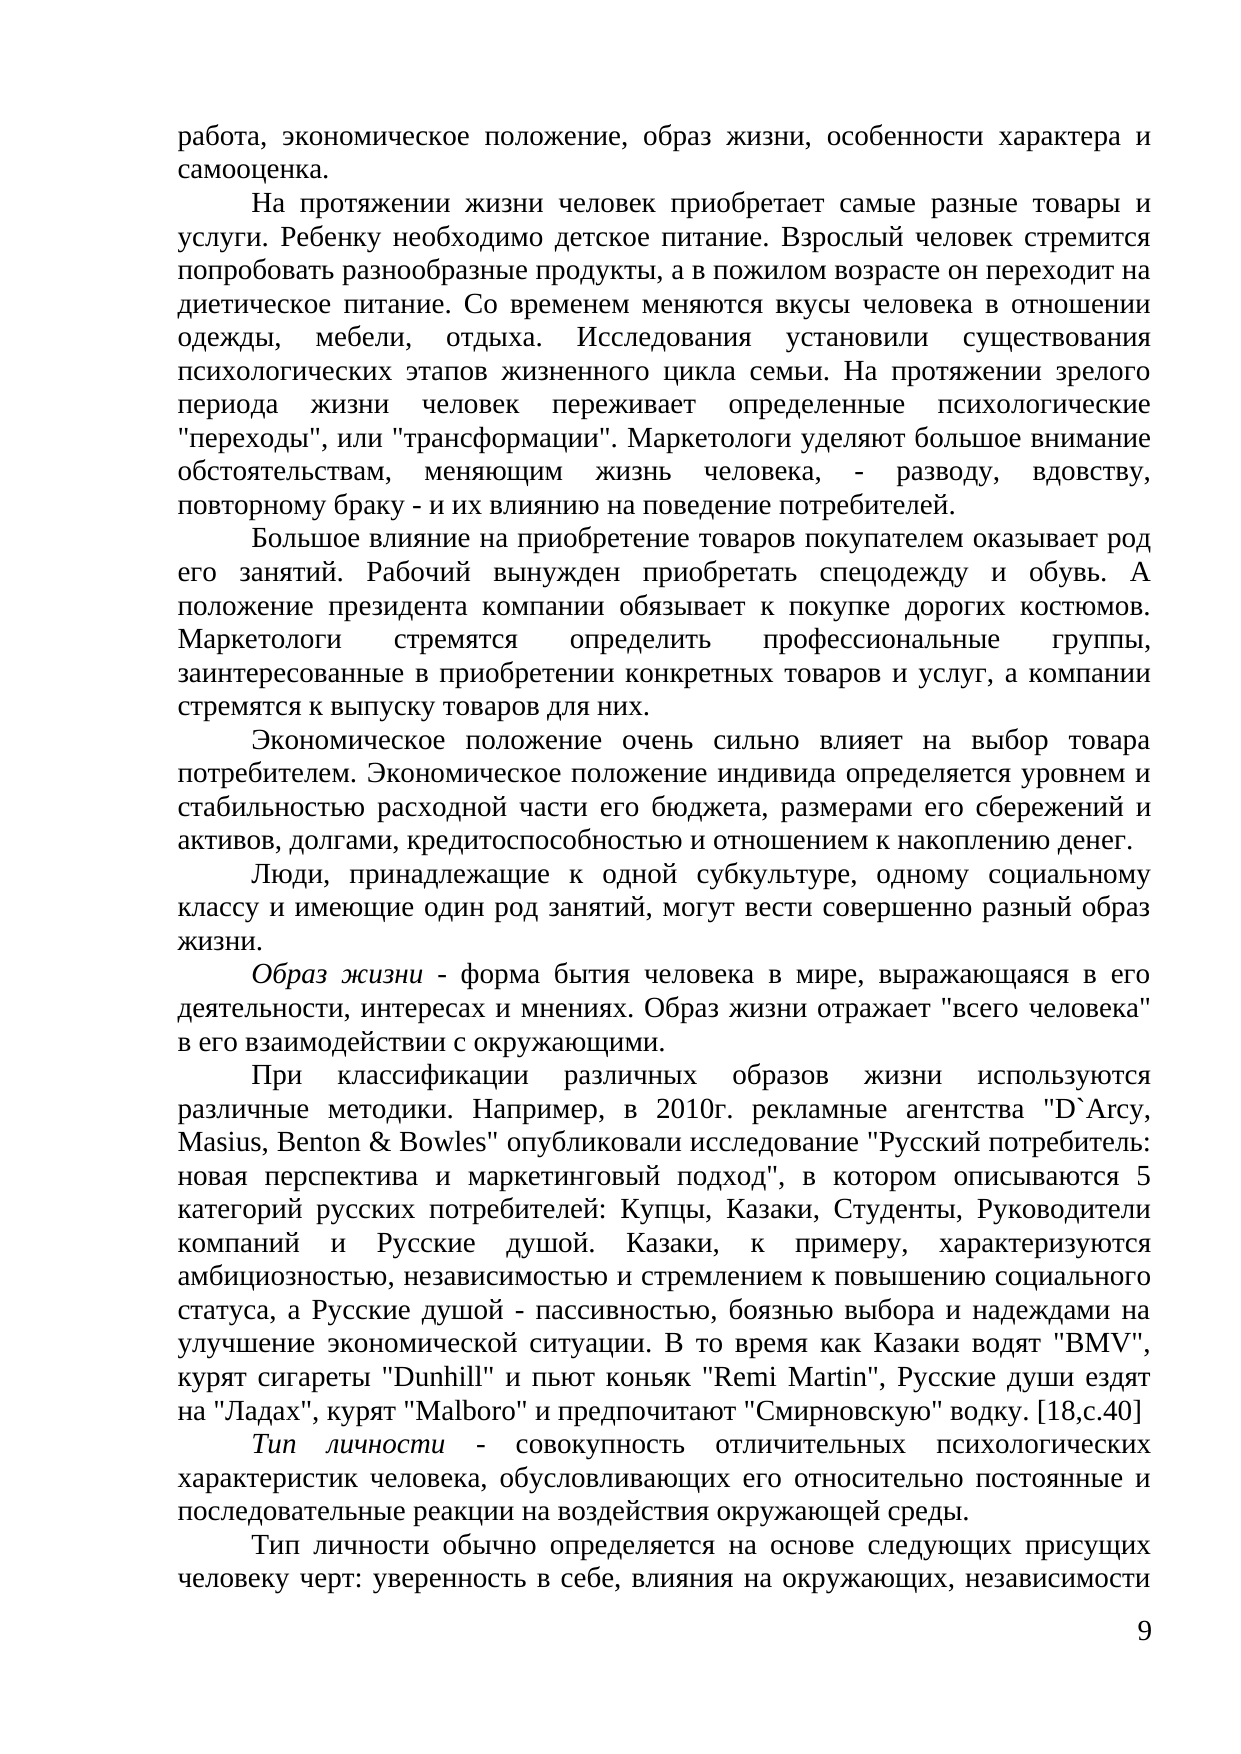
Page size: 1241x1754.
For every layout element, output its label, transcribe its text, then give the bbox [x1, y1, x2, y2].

text Большое влияние на приобретение товаров покупателем оказывает род его занятий. Рабочий вынужден приобретать спецодежду и обувь. А положение президента компании обязывает к покупке дорогих костюмов. Маркетологи стремятся определить профессиональные группы, заинтересованные в приобретении конкретных товаров и услуг, а компании стремятся к выпуску товаров для них. [177, 521, 1152, 722]
text Образ жизни - форма бытия человека в мире, выражающаяся в его деятельности, интересах и мнениях. Образ жизни отражает "всего человека" в его взаимодействии с окружающими. [177, 957, 1152, 1057]
text При классификации различных образов жизни используются различные методики. Например, в 2010г. рекламные агентства "D`Arcy, Masius, Benton & Bowles" опубликовали исследование "Русский потребитель: новая перспектива и маркетинговый подход", в котором описываются 5 категорий русских потребителей: Купцы, Казаки, Студенты, Руководители компаний и Русские душой. Казаки, к примеру, характеризуются амбициозностью, независимостью и стремлением к повышению социального статуса, а Русские душой - пассивностью, боязнью выбора и надеждами на улучшение экономической ситуации. В то время как Казаки водят "BMV", курят сигареты "Dunhill" и пьют коньяк "Remi Martin", Русские души ездят на "Ладах", курят "Malboro" и предпочитают "Смирновскую" водку. [18,с.40] [177, 1057, 1152, 1426]
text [177, 1527, 1152, 1594]
text Экономическое положение очень сильно влияет на выбор товара потребителем. Экономическое положение индивида определяется уровнем и стабильностью расходной части его бюджета, размерами его сбережений и активов, долгами, кредитоспособностью и отношением к накоплению денег. [177, 722, 1152, 856]
text На протяжении жизни человек приобретает самые разные товары и услуги. Ребенку необходимо детское питание. Взрослый человек стремится попробовать разнообразные продукты, а в пожилом возрасте он переходит на диетическое питание. Со временем меняются вкусы человека в отношении одежды, мебели, отдыха. Исследования установили существования психологических этапов жизненного цикла семьи. На протяжении зрелого периода жизни человек переживает определенные психологические "переходы", или "трансформации". Маркетологи уделяют большое внимание обстоятельствам, меняющим жизнь человека, - разводу, вдовству, повторному браку - и их влиянию на поведение потребителей. [177, 185, 1152, 521]
text Тип личности - совокупность отличительных психологических характеристик человека, обусловливающих его относительно постоянные и последовательные реакции на воздействия окружающей среды. [177, 1426, 1152, 1527]
text Люди, принадлежащие к одной субкультуре, одному социальному классу и имеющие один род занятий, могут вести совершенно разный образ жизни. [177, 856, 1152, 957]
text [177, 118, 1152, 185]
